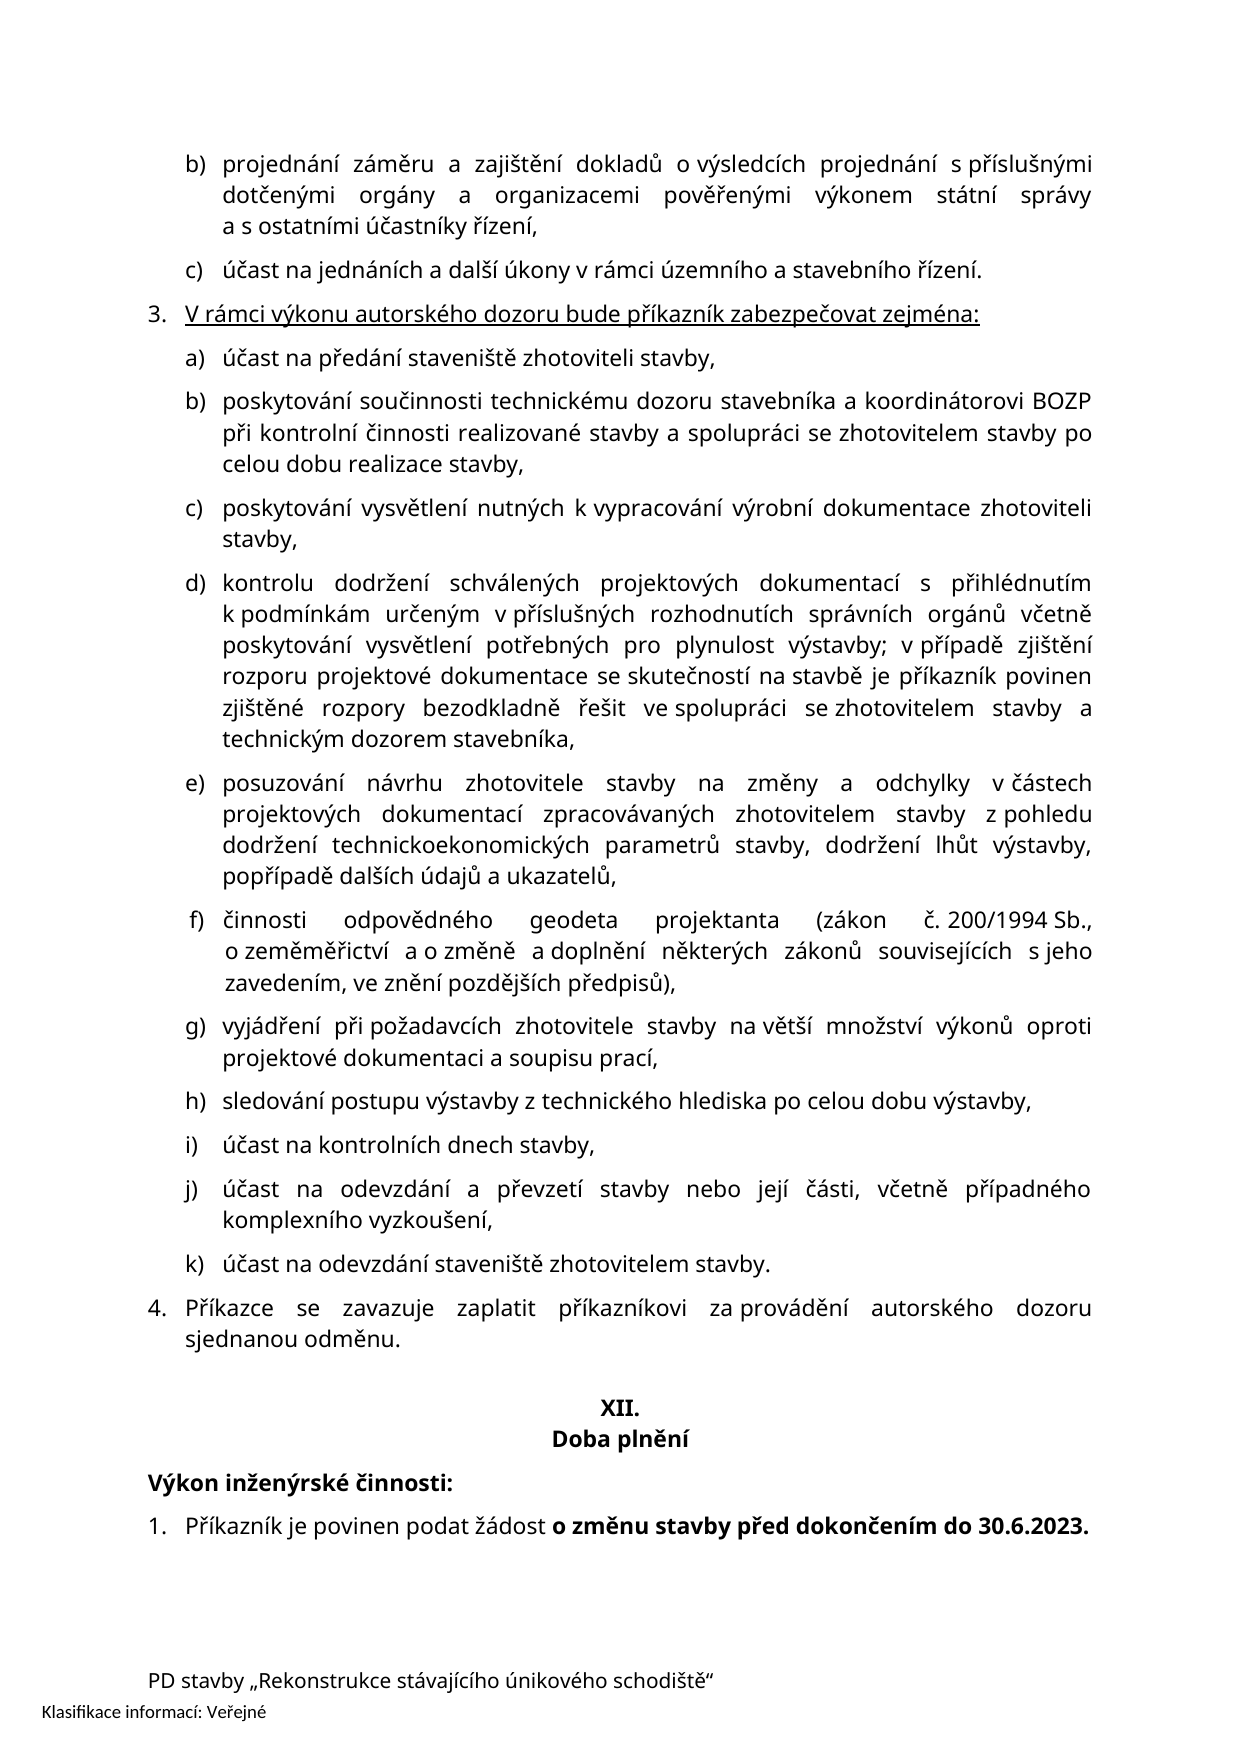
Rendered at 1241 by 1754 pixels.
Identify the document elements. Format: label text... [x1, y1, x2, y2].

list účast na jednáních a další úkony v rámci územního a stavebního řízení. [185, 254, 1092, 285]
text Výkon inženýrské činnosti: [148, 1466, 1092, 1498]
list účast na odevzdání staveniště zhotovitelem stavby. [185, 1248, 1092, 1279]
list posuzování návrhu zhotovitele stavby na změny a odchylky v částech projektových dokumentací zpracovávaných zhotovitelem stavby z pohledu dodržení technickoekonomických parametrů stavby, dodržení lhůt výstavby, popřípadě dalších údajů a ukazatelů, [185, 766, 1092, 891]
text XII. Doba plnění [148, 1391, 1092, 1454]
list činnosti odpovědného geodeta projektanta (zákon č. 200/1994 Sb., o zeměměřictví a o změně a doplnění některých zákonů souvisejících s jeho zavedením, ve znění pozdějších předpisů), [189, 904, 1092, 998]
list sledování postupu výstavby z technického hlediska po celou dobu výstavby, [185, 1085, 1092, 1116]
list V rámci výkonu autorského dozoru bude příkazník zabezpečovat zejména: [148, 298, 1092, 329]
list Příkazce se zavazuje zaplatit příkazníkovi za provádění autorského dozoru sjednanou odměnu. [148, 1291, 1092, 1354]
list projednání záměru a zajištění dokladů o výsledcích projednání s příslušnými dotčenými orgány a organizacemi pověřenými výkonem státní správy a s ostatními účastníky řízení, [185, 148, 1092, 241]
list poskytování vysvětlení nutných k vypracování výrobní dokumentace zhotoviteli stavby, [185, 491, 1092, 554]
list Příkazník je povinen podat žádost o změnu stavby před dokončením do 30.6.2023. [148, 1510, 1092, 1541]
list vyjádření při požadavcích zhotovitele stavby na větší množství výkonů oproti projektové dokumentaci a soupisu prací, [185, 1010, 1092, 1073]
list kontrolu dodržení schválených projektových dokumentací s přihlédnutím k podmínkám určeným v příslušných rozhodnutích správních orgánů včetně poskytování vysvětlení potřebných pro plynulost výstavby; v případě zjištění rozporu projektové dokumentace se skutečností na stavbě je příkazník povinen zjištěné rozpory bezodkladně řešit ve spolupráci se zhotovitelem stavby a technickým dozorem stavebníka, [185, 566, 1092, 754]
list účast na předání staveniště zhotoviteli stavby, [185, 341, 1092, 373]
list účast na odevzdání a převzetí stavby nebo její části, včetně případného komplexního vyzkoušení, [185, 1173, 1092, 1235]
list účast na kontrolních dnech stavby, [185, 1129, 1092, 1160]
list poskytování součinnosti technickému dozoru stavebníka a koordinátorovi BOZP při kontrolní činnosti realizované stavby a spolupráci se zhotovitelem stavby po celou dobu realizace stavby, [185, 385, 1092, 479]
